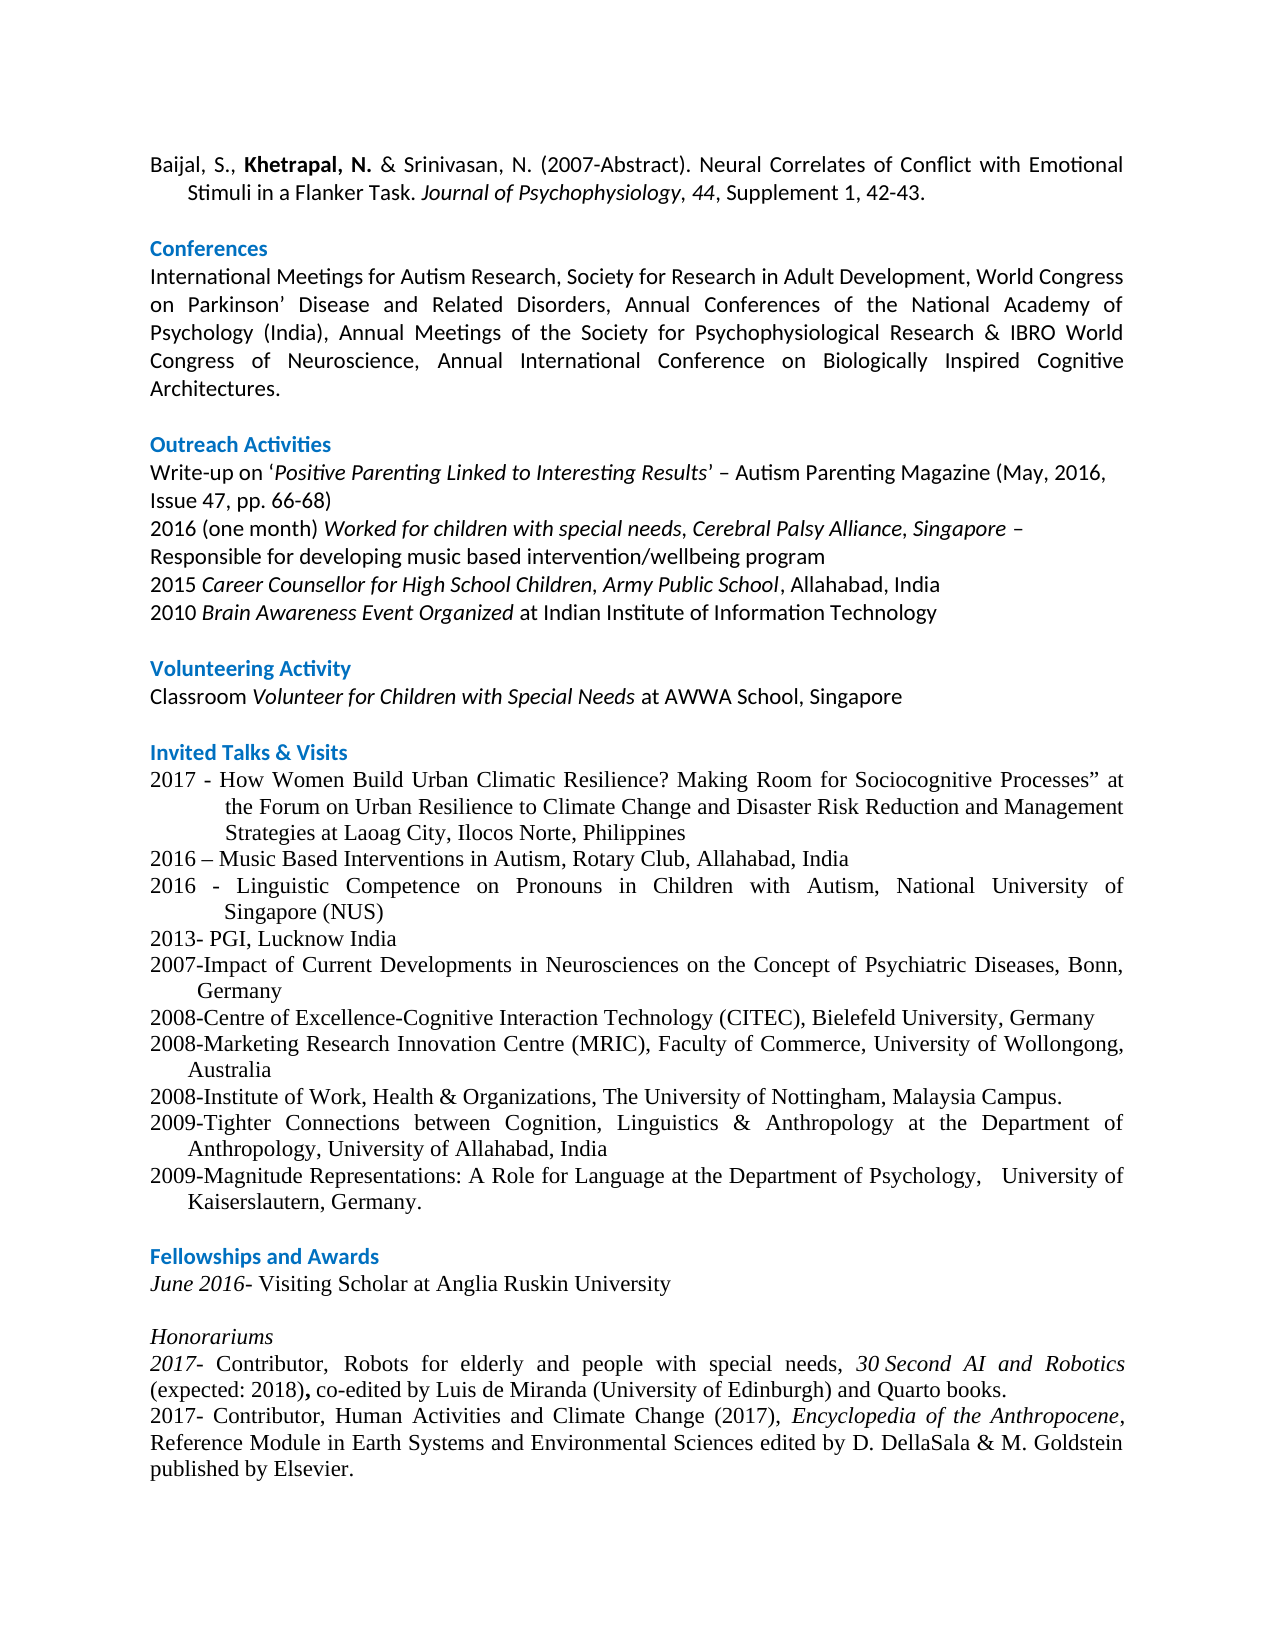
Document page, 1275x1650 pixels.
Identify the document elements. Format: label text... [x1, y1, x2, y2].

text 2015 Career Counsellor for High School Children, Army Public School, Allahabad, India [150, 570, 1125, 598]
text Outreach Activities [150, 430, 1125, 458]
text Write-up on ‘Positive Parenting Linked to Interesting Results’ – Autism Parenting Magazine (May, 2016, Issue 47, pp. 66-68) [150, 458, 1125, 514]
text Conferences [150, 234, 1125, 262]
text 2017- Contributor, Robots for elderly and people with special needs, 30 Second AI and Robotics (expected: 2018), co-edited by Luis de Miranda (University of Edinburgh) and Quarto books. [150, 1349, 1125, 1402]
text Honorariums [150, 1323, 1125, 1349]
text 2009-Magnitude Representations: A Role for Language at the Department of Psychology, University of Kaiserslautern, Germany. [150, 1162, 1125, 1214]
text Invited Talks & Visits [150, 738, 1125, 766]
text 2013- PGI, Lucknow India [150, 924, 1125, 951]
text Volunteering Activity [150, 654, 1125, 682]
text Fellowships and Awards [150, 1242, 1125, 1271]
text 2010 Brain Awareness Event Organized at Indian Institute of Information Technology [150, 598, 1125, 626]
text 2016 – Music Based Interventions in Autism, Rotary Club, Allahabad, India [150, 846, 1125, 872]
text June 2016- Visiting Scholar at Anglia Ruskin University [150, 1271, 1125, 1297]
text 2008-Centre of Excellence-Cognitive Interaction Technology (CITEC), Bielefeld University, Germany [150, 1004, 1125, 1030]
text Classroom Volunteer for Children with Special Needs at AWWA School, Singapore [150, 682, 1125, 710]
text 2008-Marketing Research Innovation Centre (MRIC), Faculty of Commerce, University of Wollongong, Australia [150, 1030, 1125, 1083]
text 2007-Impact of Current Developments in Neurosciences on the Concept of Psychiatric Diseases, Bonn, Germany [150, 951, 1125, 1004]
text International Meetings for Autism Research, Society for Research in Adult Development, World Congress on Parkinson’ Disease and Related Disorders, Annual Conferences of the National Academy of Psychology (India), Annual Meetings of the Society for Psychophysiological Research & IBRO World Congress of Neuroscience, Annual International Conference on Biologically Inspired Cognitive Architectures. [150, 262, 1125, 402]
text 2016 (one month) Worked for children with special needs, Cerebral Palsy Alliance, Singapore – Responsible for developing music based intervention/wellbeing program [150, 514, 1125, 570]
text 2017- Contributor, Human Activities and Climate Change (2017), Encyclopedia of the Anthropocene, Reference Module in Earth Systems and Environmental Sciences edited by D. DellaSala & M. Goldstein published by Elsevier. [150, 1402, 1125, 1481]
text 2017 - How Women Build Urban Climatic Resilience? Making Room for Sociocognitive Processes” at the Forum on Urban Resilience to Climate Change and Disaster Risk Reduction and Management Strategies at Laoag City, Ilocos Norte, Philippines [150, 766, 1125, 846]
text Baijal, S., Khetrapal, N. & Srinivasan, N. (2007-Abstract). Neural Correlates of Conflict with Emotional Stimuli in a Flanker Task. Journal of Psychophysiology, 44, Supplement 1, 42-43. [150, 150, 1125, 206]
text 2008-Institute of Work, Health & Organizations, The University of Nottingham, Malaysia Campus. [150, 1083, 1125, 1109]
text 2016 - Linguistic Competence on Pronouns in Children with Autism, National University of Singapore (NUS) [150, 872, 1125, 924]
text 2009-Tighter Connections between Cognition, Linguistics & Anthropology at the Department of Anthropology, University of Allahabad, India [150, 1109, 1125, 1162]
